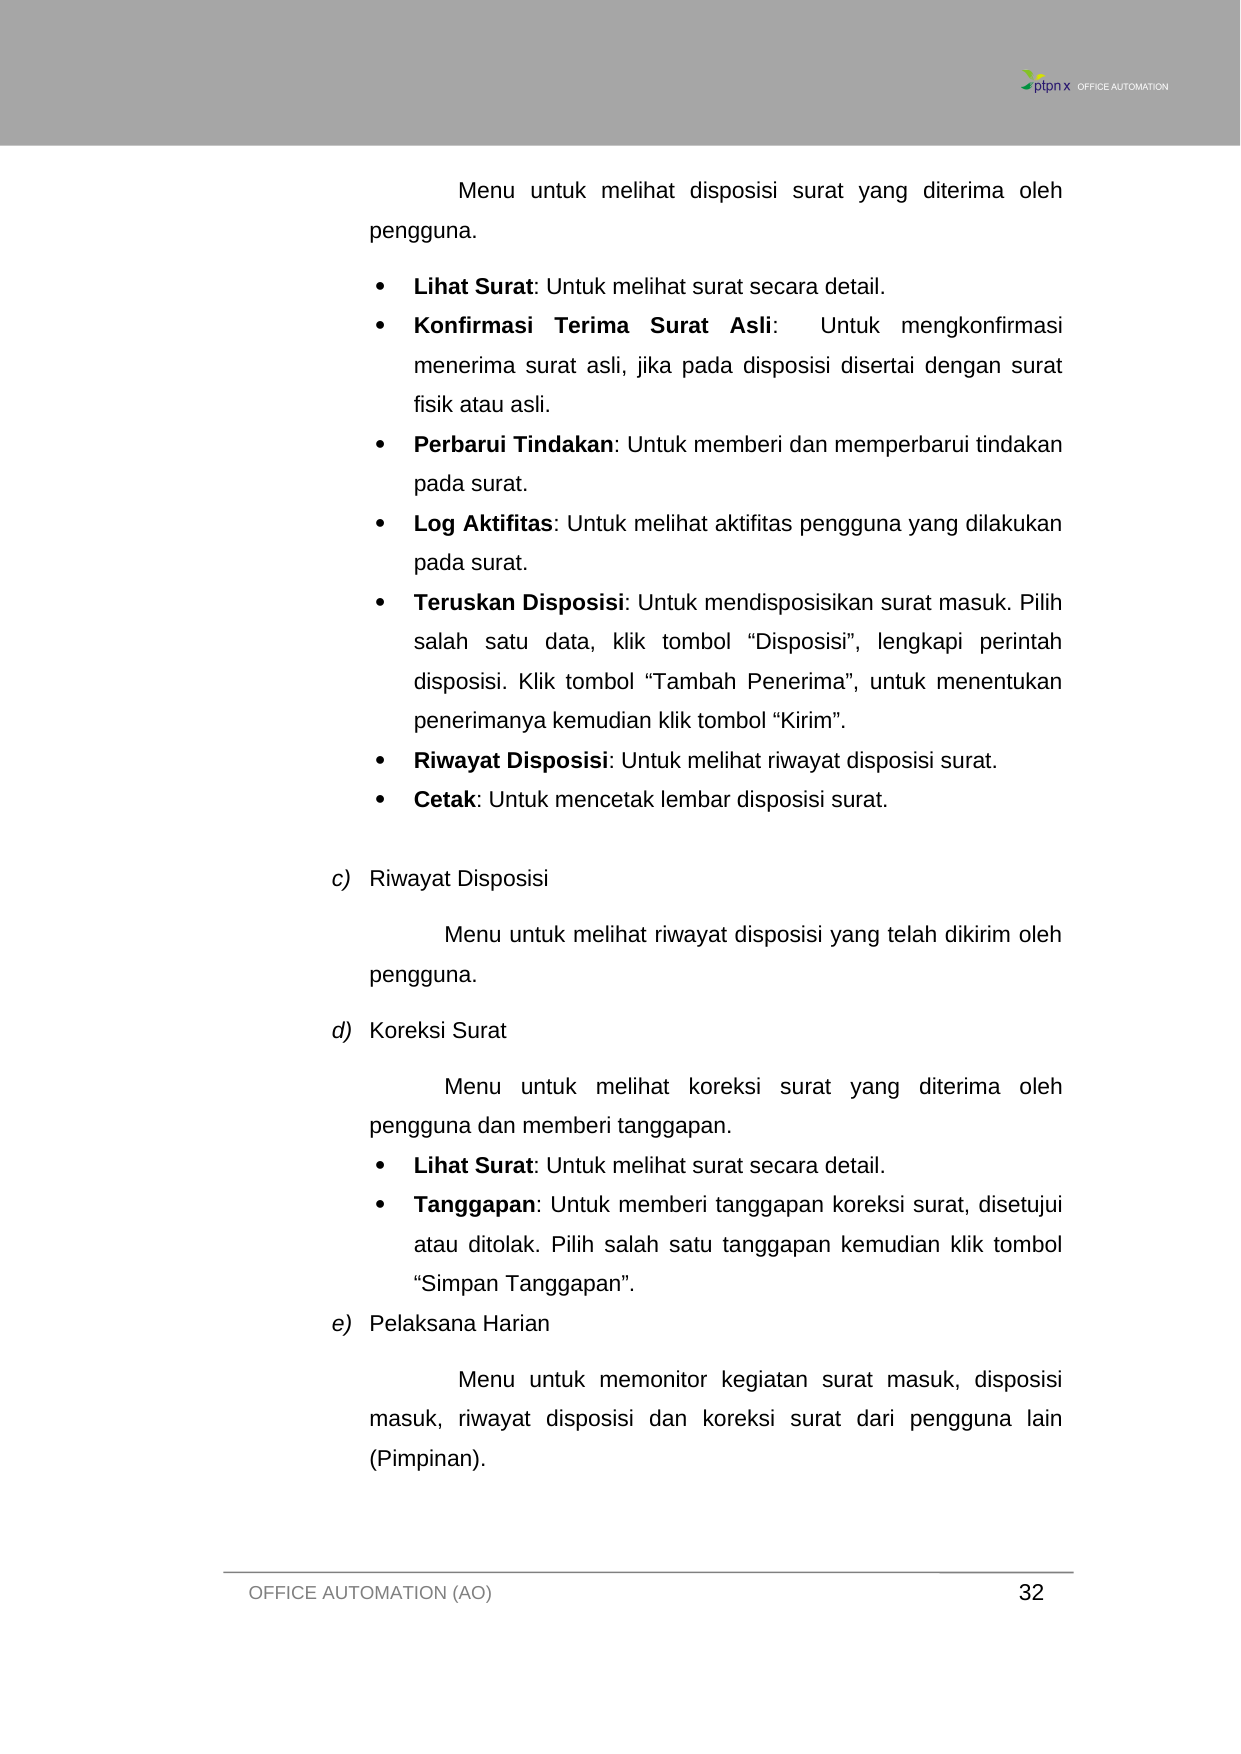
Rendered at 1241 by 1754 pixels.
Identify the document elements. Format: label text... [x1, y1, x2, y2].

list Log Aktifitas: Untuk melihat aktifitas pengguna yang dilakukan pada surat. [376, 510, 1063, 576]
list Riwayat Disposisi [332, 865, 1063, 891]
list Lihat Surat: Untuk melihat surat secara detail. [376, 1152, 1063, 1178]
list Perbarui Tindakan: Untuk memberi dan memperbarui tindakan pada surat. [376, 431, 1063, 497]
list Riwayat Disposisi: Untuk melihat riwayat disposisi surat. [376, 747, 1063, 773]
text Menu untuk melihat disposisi surat yang diterima oleh pengguna. [369, 177, 1063, 243]
text Menu untuk memonitor kegiatan surat masuk, disposisi masuk, riwayat disposisi dan koreksi surat dari pengguna lain (Pimpinan). [369, 1366, 1063, 1471]
list Koreksi Surat [332, 1017, 1063, 1043]
list Lihat Surat: Untuk melihat surat secara detail. [376, 273, 1063, 299]
list Konfirmasi Terima Surat Asli: Untuk mengkonfirmasi menerima surat asli, jika pada disposisi disertai dengan surat fisik atau asli. [376, 312, 1063, 418]
picture [1019, 68, 1170, 94]
list Tanggapan: Untuk memberi tanggapan koreksi surat, disetujui atau ditolak. Pilih salah satu tanggapan kemudian klik tombol “Simpan Tanggapan”. [376, 1191, 1063, 1297]
text Menu untuk melihat riwayat disposisi yang telah dikirim oleh pengguna. [369, 921, 1063, 987]
list Teruskan Disposisi: Untuk mendisposisikan surat masuk. Pilih salah satu data, klik tombol “Disposisi”, lengkapi perintah disposisi. Klik tombol “Tambah Penerima”, untuk menentukan penerimanya kemudian klik tombol “Kirim”. [376, 589, 1063, 733]
text Menu untuk melihat koreksi surat yang diterima oleh pengguna dan memberi tanggapan. [369, 1073, 1063, 1139]
list Cetak: Untuk mencetak lembar disposisi surat. [376, 786, 1063, 812]
list Pelaksana Harian [332, 1310, 1063, 1336]
